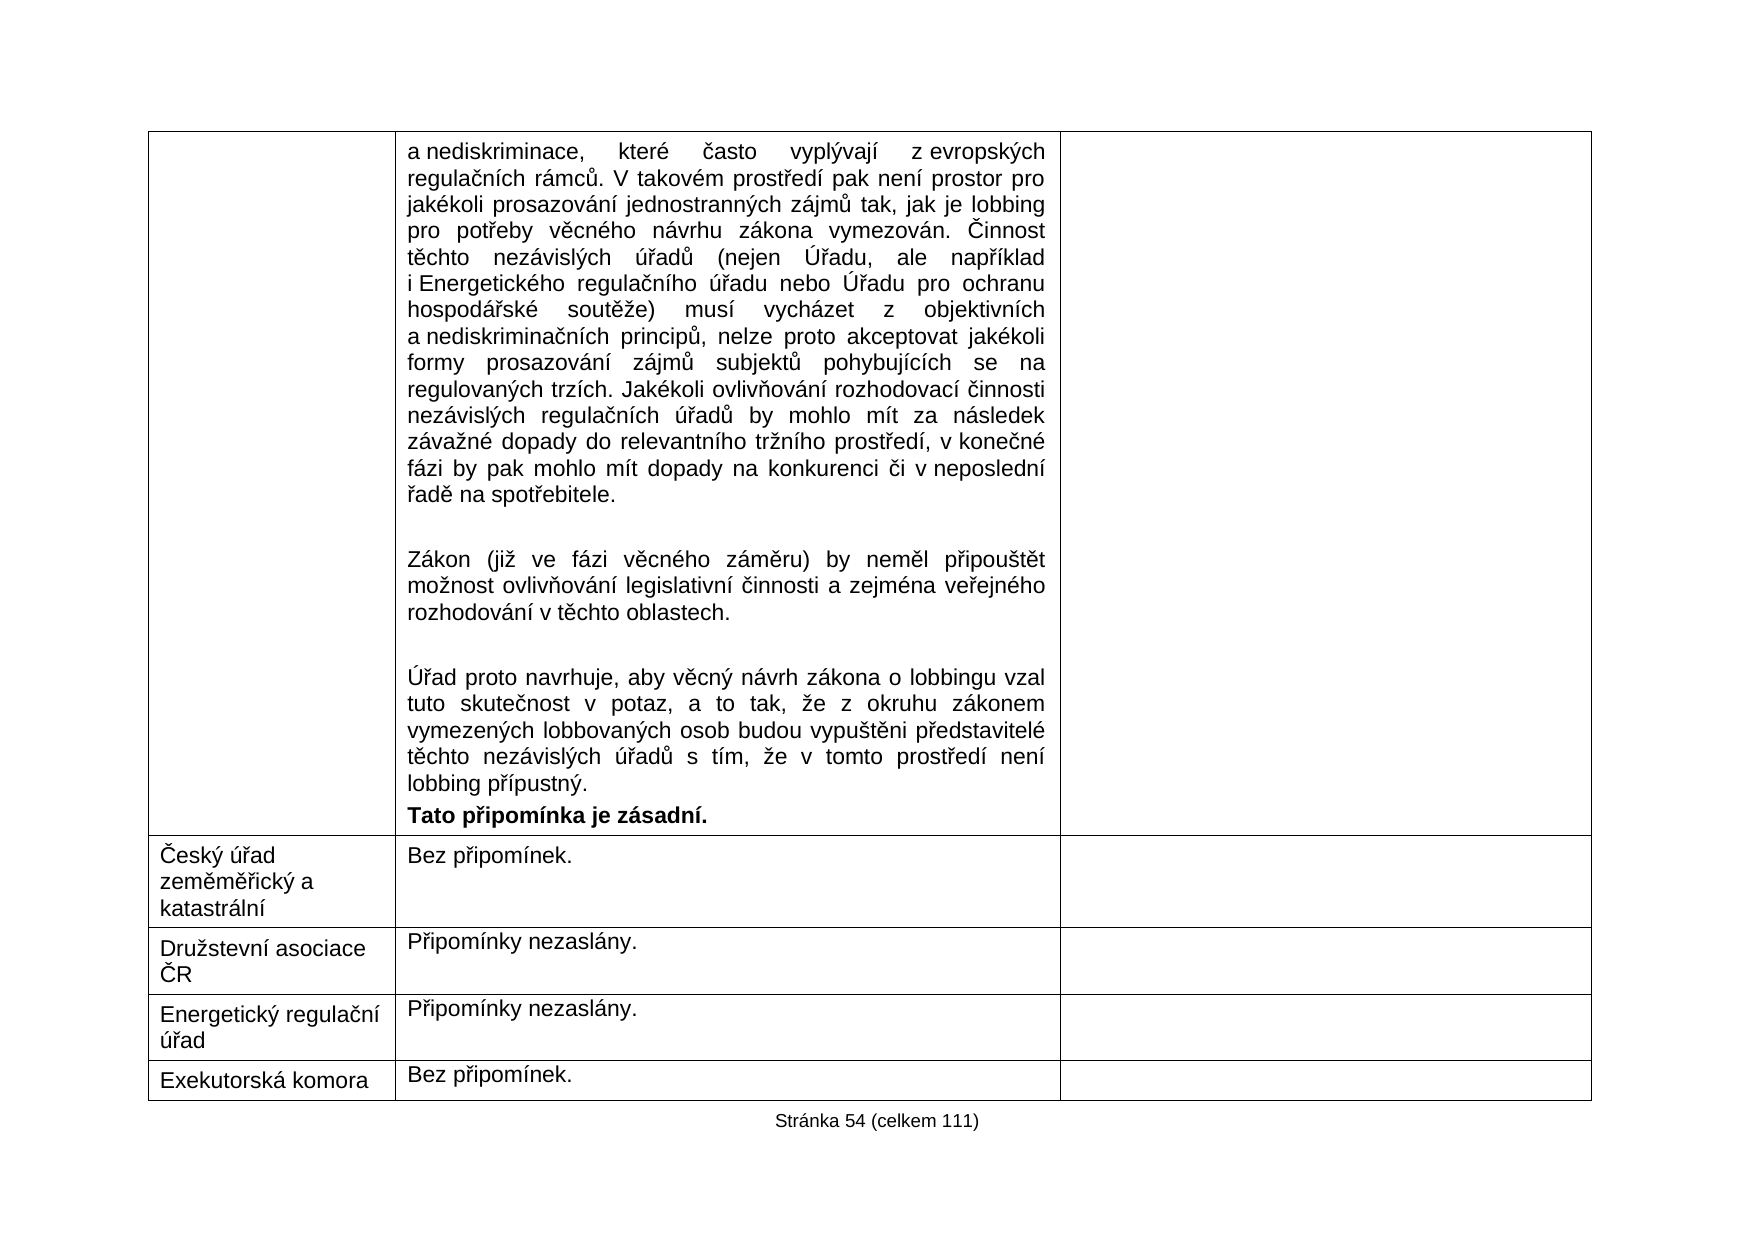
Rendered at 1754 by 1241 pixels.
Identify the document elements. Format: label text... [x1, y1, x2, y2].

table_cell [149, 132, 395, 835]
table_cell Připomínky nezaslány. [396, 928, 1060, 993]
table_cell Energetický regulační úřad [149, 995, 395, 1060]
table_cell Družstevní asociace ČR [149, 928, 395, 993]
table_cell [1061, 836, 1591, 927]
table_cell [396, 132, 1060, 835]
table_cell [1061, 928, 1591, 993]
table_cell [1061, 995, 1591, 1060]
table_cell Bez připomínek. [396, 836, 1060, 927]
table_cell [1061, 132, 1591, 835]
table_cell Připomínky nezaslány. [396, 995, 1060, 1060]
table_cell [1061, 1061, 1591, 1100]
table_cell Český úřad zeměměřický a katastrální [149, 836, 395, 927]
table_cell Bez připomínek. [396, 1061, 1060, 1100]
table_cell Exekutorská komora [149, 1061, 395, 1100]
